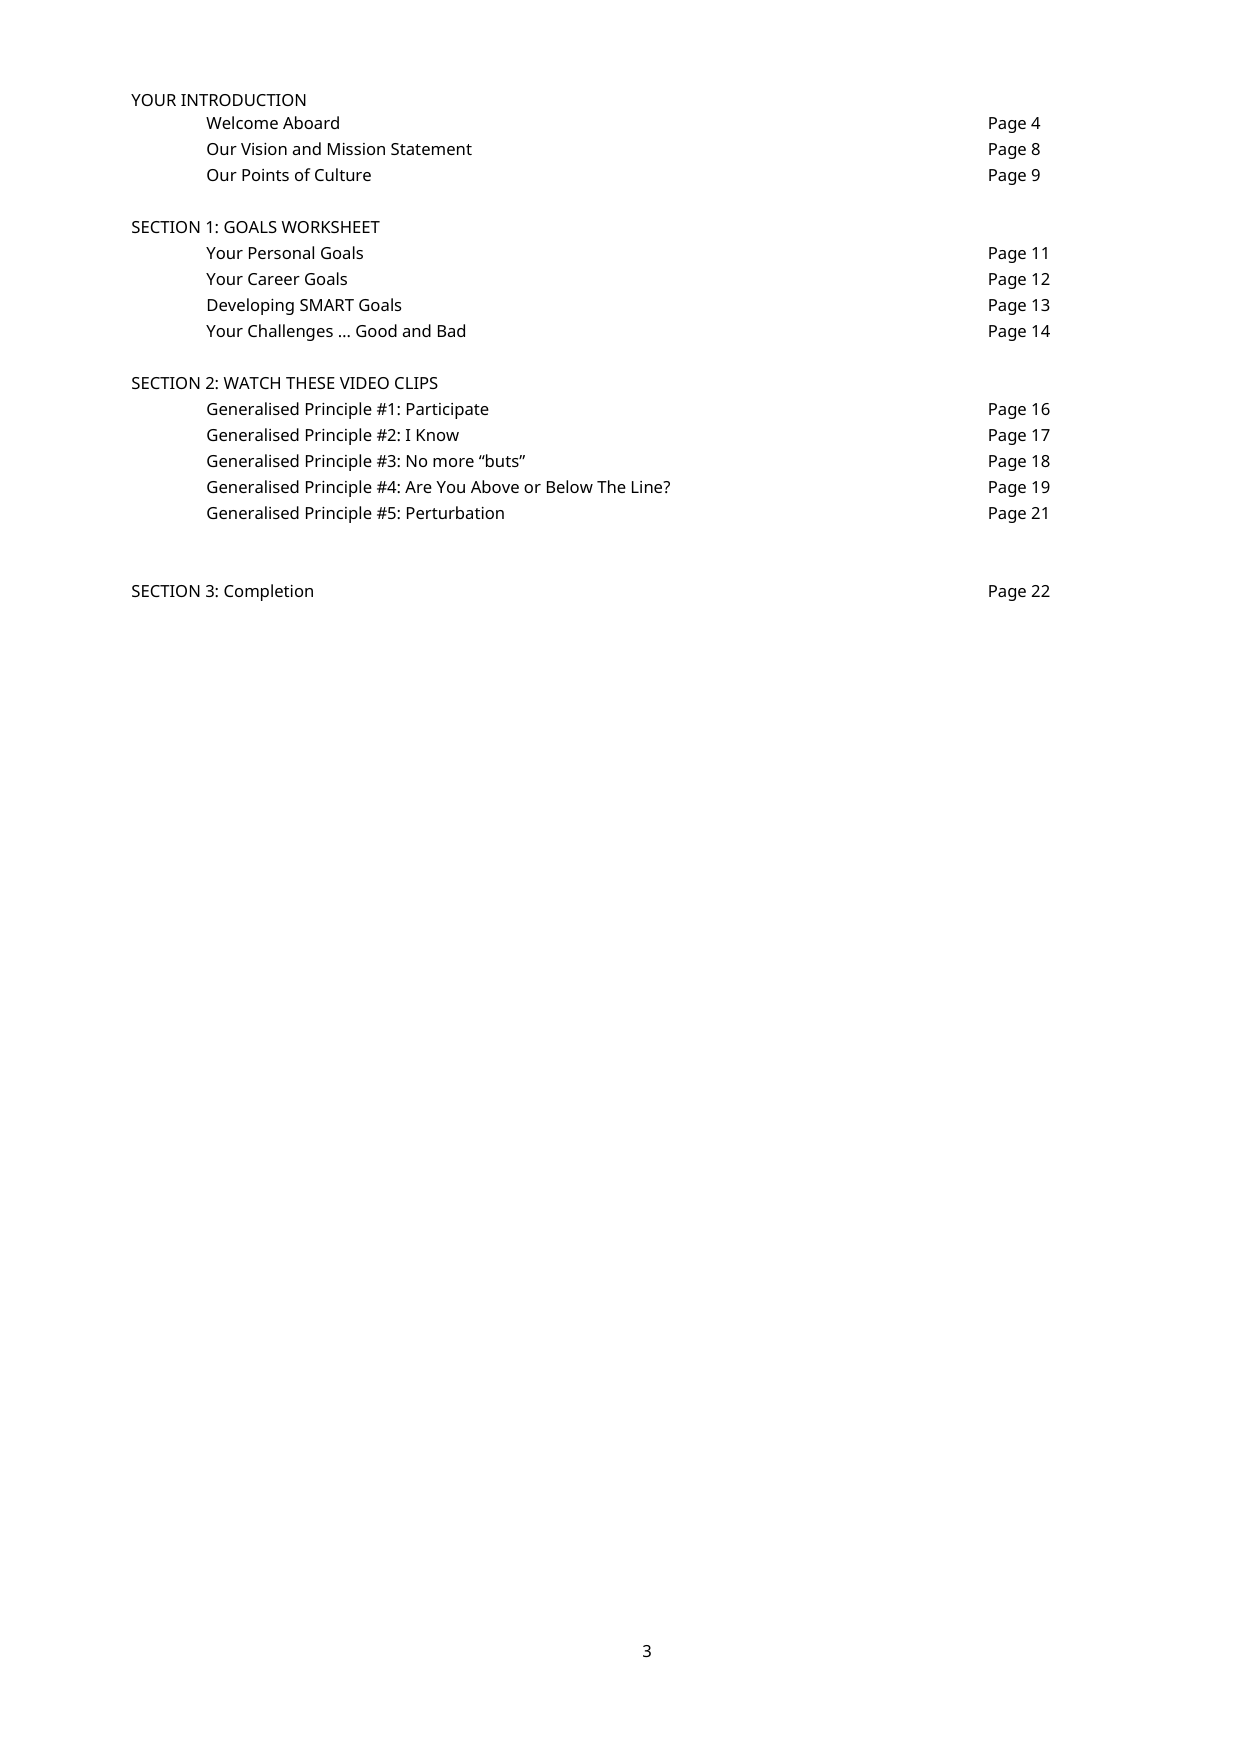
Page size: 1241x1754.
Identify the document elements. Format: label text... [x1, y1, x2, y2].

text Your Career Goals Page 12 [206, 268, 1162, 290]
text Welcome Aboard Page 4 [206, 111, 1162, 134]
text Your Challenges … Good and Bad Page 14 [206, 320, 1162, 342]
text Generalised Principle #5: Perturbation Page 21 [206, 502, 1162, 525]
text Our Vision and Mission Statement Page 8 [206, 137, 1162, 160]
text Our Points of Culture Page 9 [206, 163, 1162, 186]
text SECTION 3: Completion Page 22 [131, 580, 1162, 603]
text Generalised Principle #1: Participate Page 16 [206, 398, 1162, 421]
text Your Personal Goals Page 11 [206, 242, 1162, 264]
text Generalised Principle #2: I Know Page 17 [206, 424, 1162, 447]
text SECTION 1: GOALS WORKSHEET [131, 216, 1162, 238]
text Generalised Principle #4: Are You Above or Below The Line? Page 19 [206, 476, 1162, 499]
text Generalised Principle #3: No more “buts” Page 18 [206, 450, 1162, 473]
text Developing SMART Goals Page 13 [206, 294, 1162, 316]
text SECTION 2: WATCH THESE VIDEO CLIPS [131, 372, 1162, 394]
text YOUR INTRODUCTION [131, 89, 1162, 111]
